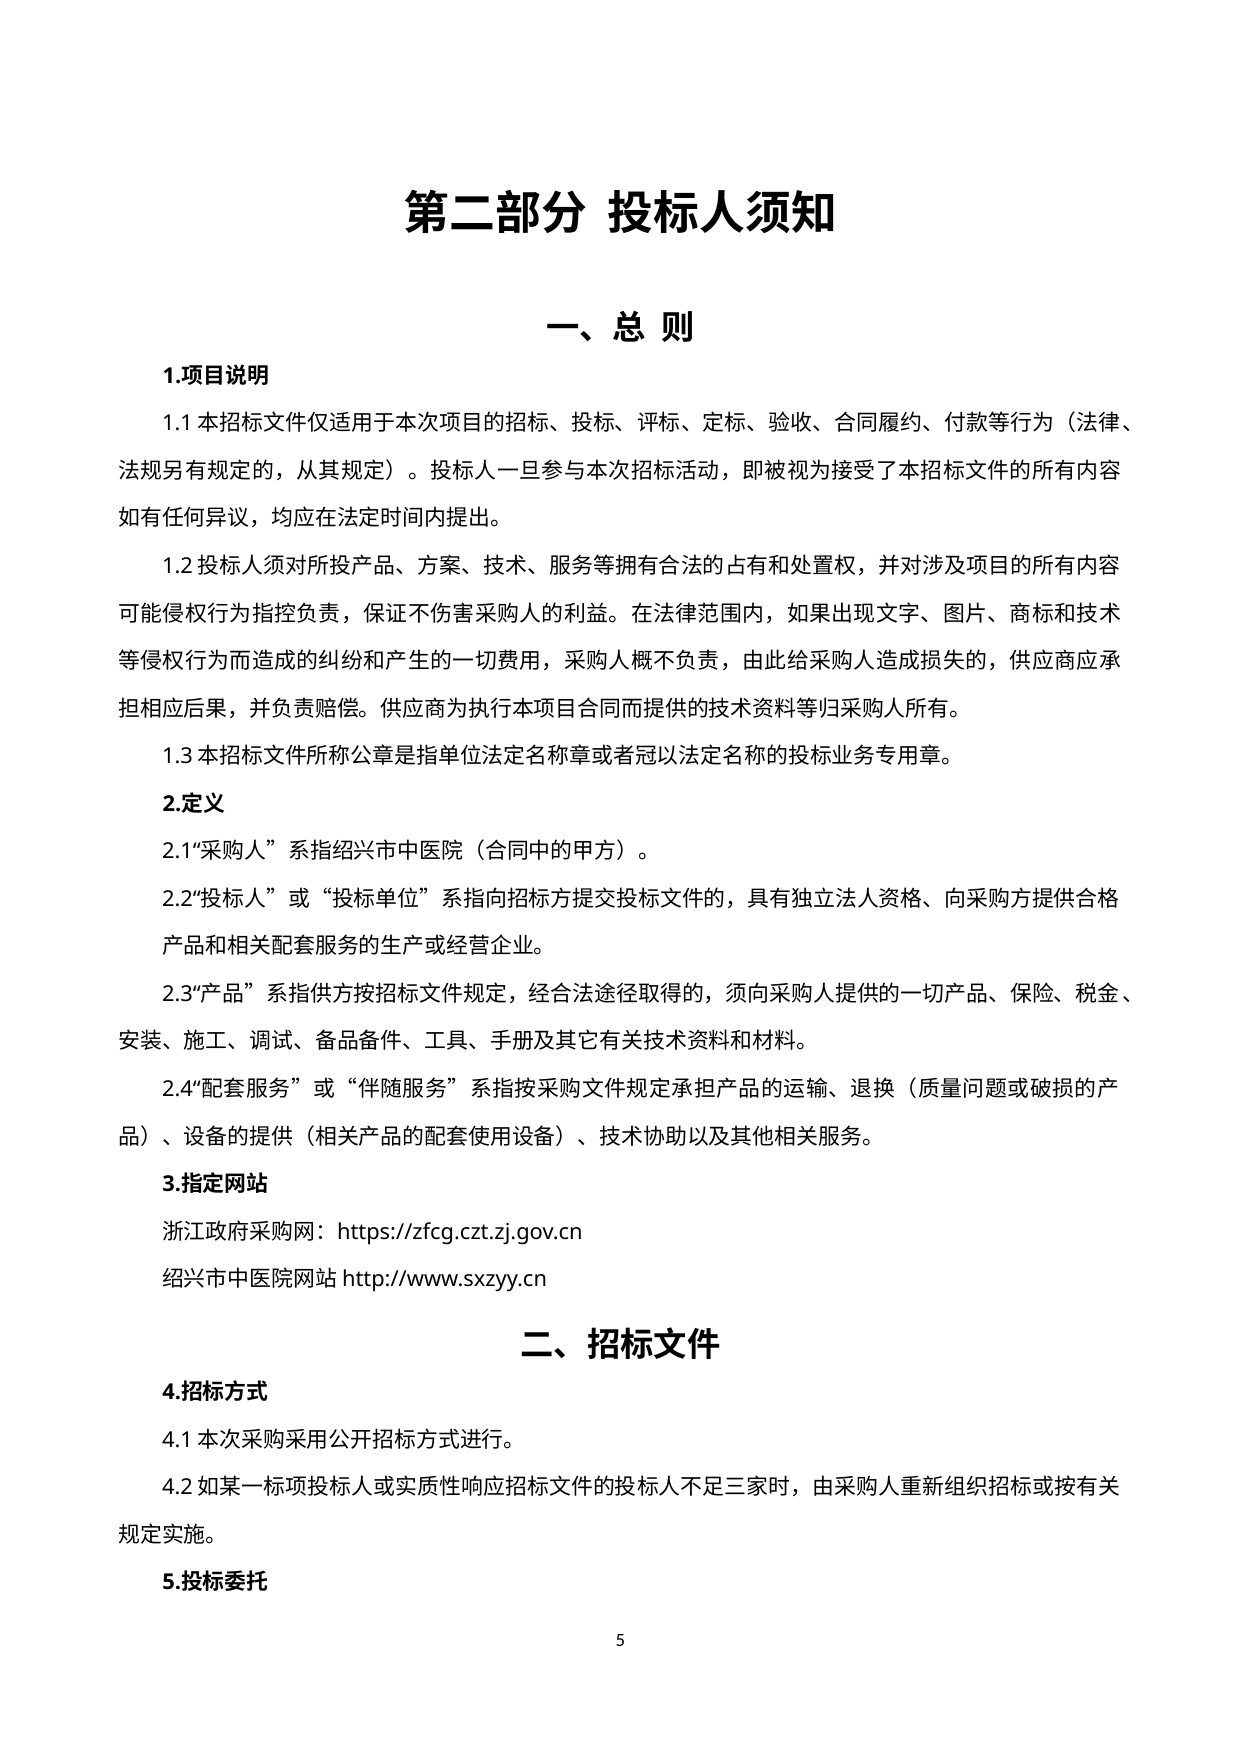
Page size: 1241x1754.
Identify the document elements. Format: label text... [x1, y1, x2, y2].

subtitle 第二部分 投标人须知 [118, 161, 1122, 258]
text 2.4“配套服务”或“伴随服务”系指按采购文件规定承担产品的运输、退换（质量问题或破损的产品）、设备的提供（相关产品的配套使用设备）、技术协助以及其他相关服务。 [118, 1071, 1122, 1150]
text 5.投标委托 [118, 1564, 1122, 1596]
text 1.1本招标文件仅适用于本次项目的招标、投标、评标、定标、验收、合同履约、付款等行为（法律、法规另有规定的，从其规定）。投标人一旦参与本次招标活动，即被视为接受了本招标文件的所有内容，如有任何异议，均应在法定时间内提出。 [118, 405, 1122, 532]
list 1.项目说明 [162, 358, 1122, 389]
text 2.2“投标人”或“投标单位”系指向招标方提交投标文件的，具有独立法人资格、向采购方提供合格产品和相关配套服务的生产或经营企业。 [162, 881, 1122, 960]
text 2.3“产品”系指供方按招标文件规定，经合法途径取得的，须向采购人提供的一切产品、保险、税金、安装、施工、调试、备品备件、工具、手册及其它有关技术资料和材料。 [118, 976, 1122, 1055]
text 二、招标文件 [118, 1309, 1122, 1374]
text 4.招标方式 [118, 1374, 1122, 1406]
text 一、总 则 [118, 293, 1122, 358]
text 浙江政府采购网：https://zfcg.czt.zj.gov.cn [118, 1214, 1122, 1246]
text 1.3本招标文件所称公章是指单位法定名称章或者冠以法定名称的投标业务专用章。 [118, 738, 1122, 770]
text 1.2投标人须对所投产品、方案、技术、服务等拥有合法的占有和处置权，并对涉及项目的所有内容可能侵权行为指控负责，保证不伤害采购人的利益。在法律范围内，如果出现文字、图片、商标和技术等侵权行为而造成的纠纷和产生的一切费用，采购人概不负责，由此给采购人造成损失的，供应商应承担相应后果，并负责赔偿。供应商为执行本项目合同而提供的技术资料等归采购人所有。 [118, 548, 1122, 722]
text 2.定义 [162, 786, 1122, 817]
text 4.1本次采购采用公开招标方式进行。 [162, 1422, 1122, 1453]
text 2.1“采购人”系指绍兴市中医院（合同中的甲方）。 [162, 833, 1122, 865]
text 3.指定网站 [118, 1166, 1122, 1198]
text 4.2如某一标项投标人或实质性响应招标文件的投标人不足三家时，由采购人重新组织招标或按有关规定实施。 [118, 1469, 1122, 1548]
text 绍兴市中医院网站 http://www.sxzyy.cn [118, 1261, 1122, 1293]
